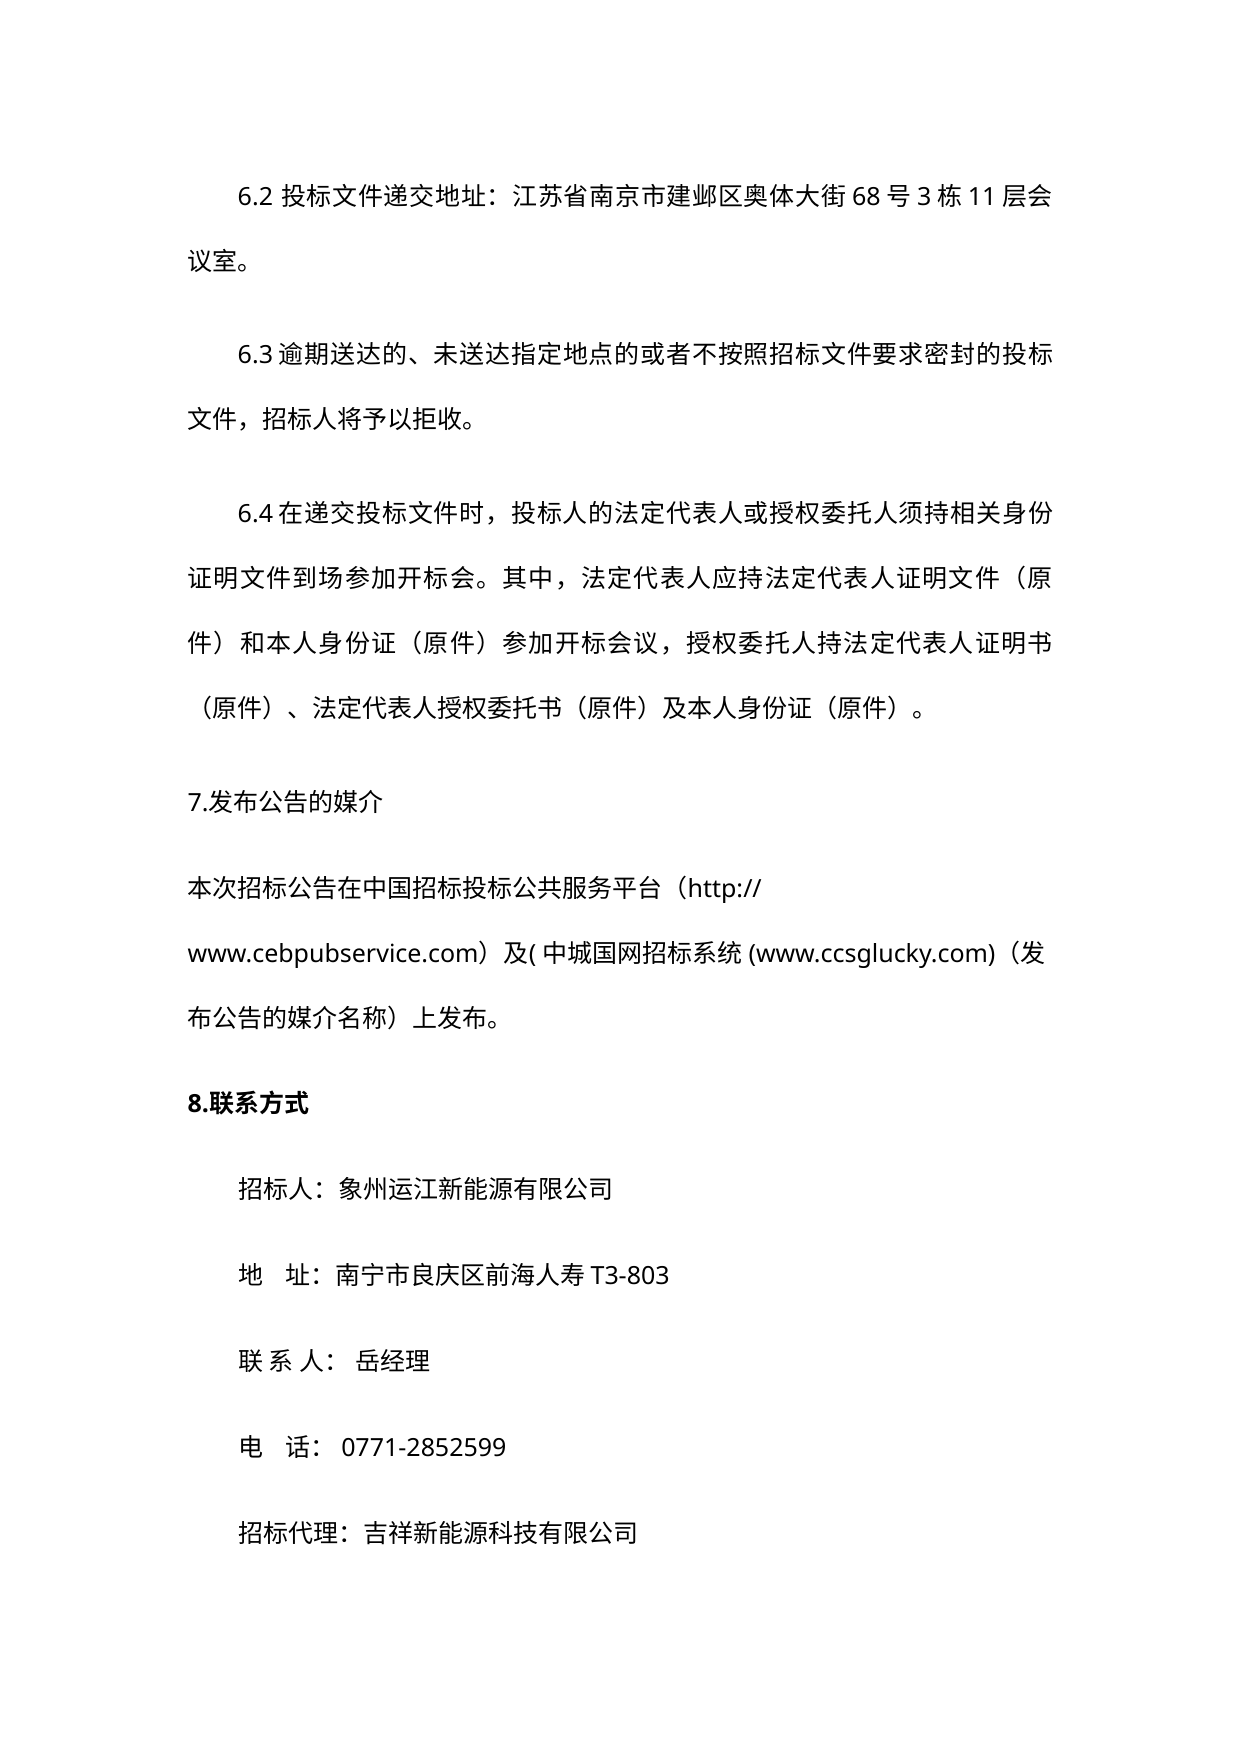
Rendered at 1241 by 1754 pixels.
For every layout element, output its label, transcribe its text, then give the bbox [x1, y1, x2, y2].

text 招标人：象州运江新能源有限公司 [187, 1155, 1053, 1220]
text 地 址：南宁市良庆区前海人寿T3-803 [187, 1241, 1053, 1306]
text 招标代理：吉祥新能源科技有限公司 [187, 1499, 1053, 1564]
text 本次招标公告在中国招标投标公共服务平台（http://www.cebpubservice.com）及( 中城国网招标系统 (www.ccsglucky.com)（发布公告的媒介名称）上发布。 [187, 854, 1053, 1049]
text 7.发布公告的媒介 [187, 768, 1053, 833]
text 电 话： 0771-2852599 [187, 1413, 1053, 1478]
text 联 系 人： 岳经理 [187, 1327, 1053, 1392]
text 6.4在递交投标文件时，投标人的法定代表人或授权委托人须持相关身份证明文件到场参加开标会。其中，法定代表人应持法定代表人证明文件（原件）和本人身份证（原件）参加开标会议，授权委托人持法定代表人证明书（原件）、法定代表人授权委托书（原件）及本人身份证（原件）。 [187, 479, 1053, 739]
text 8.联系方式 [187, 1069, 1053, 1134]
text 6.3逾期送达的、未送达指定地点的或者不按照招标文件要求密封的投标文件，招标人将予以拒收。 [187, 321, 1053, 451]
text 6.2 投标文件递交地址：江苏省南京市建邺区奥体大街68号3栋11层会议室。 [187, 162, 1053, 292]
